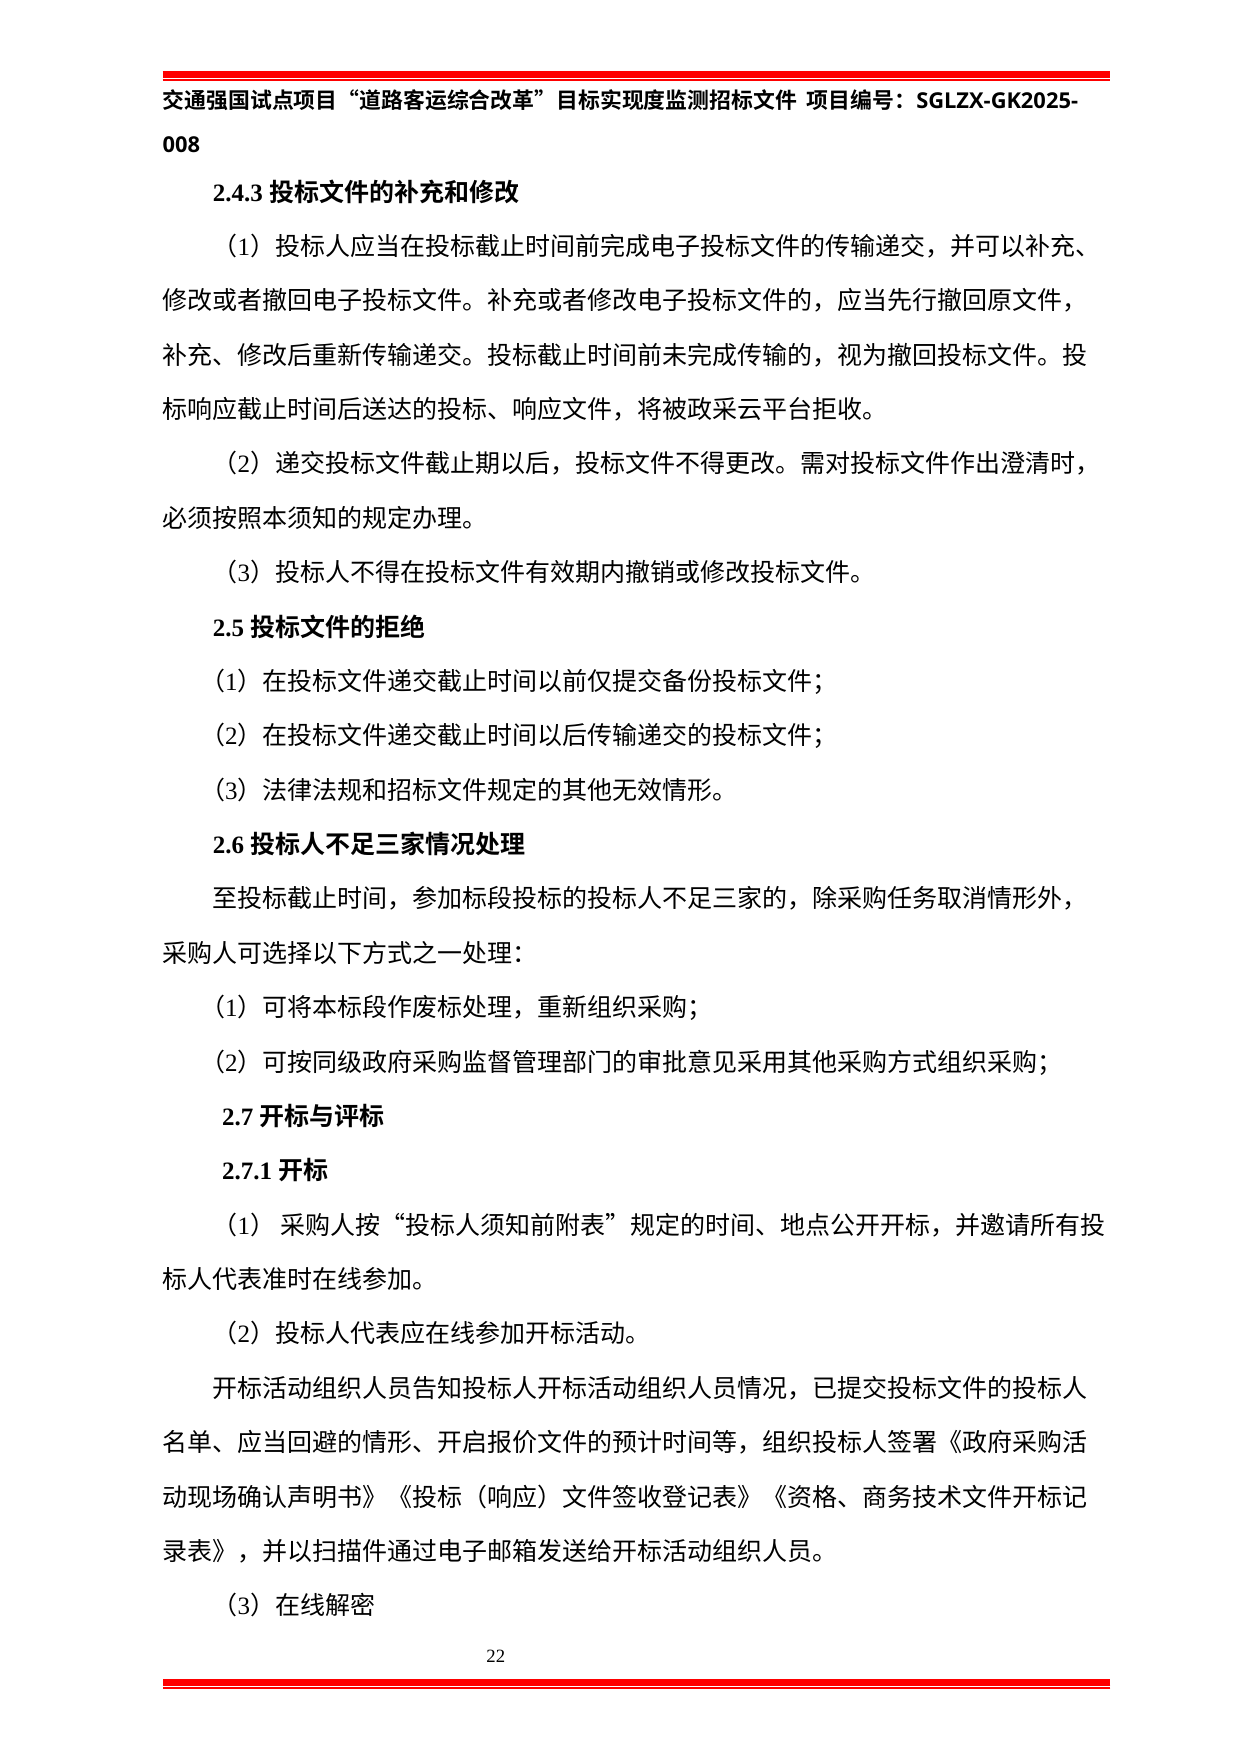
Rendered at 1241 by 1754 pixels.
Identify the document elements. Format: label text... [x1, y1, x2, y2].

text 至投标截止时间，参加标段投标的投标人不足三家的，除采购任务取消情形外，采购人可选择以下方式之一处理： [162, 879, 1110, 969]
text （1） 采购人按“投标人须知前附表”规定的时间、地点公开开标，并邀请所有投标人代表准时在线参加。 [162, 1205, 1110, 1296]
text 2.5 投标文件的拒绝 [162, 607, 1110, 643]
text （2）可按同级政府采购监督管理部门的审批意见采用其他采购方式组织采购； [162, 1042, 1110, 1078]
text 2.6 投标人不足三家情况处理 [162, 824, 1110, 861]
text 2.4.3 投标文件的补充和修改 [162, 172, 1110, 208]
text （3）在线解密 [162, 1586, 1110, 1622]
text （2）递交投标文件截止期以后，投标文件不得更改。需对投标文件作出澄清时，必须按照本须知的规定办理。 [162, 444, 1110, 534]
text （2）投标人代表应在线参加开标活动。 [162, 1314, 1110, 1350]
text （1）可将本标段作废标处理，重新组织采购； [162, 988, 1110, 1024]
text 2.7.1 开标 [162, 1151, 1110, 1187]
text （1）投标人应当在投标截止时间前完成电子投标文件的传输递交，并可以补充、修改或者撤回电子投标文件。补充或者修改电子投标文件的，应当先行撤回原文件，补充、修改后重新传输递交。投标截止时间前未完成传输的，视为撤回投标文件。投标响应截止时间后送达的投标、响应文件，将被政采云平台拒收。 [162, 226, 1110, 426]
text （3）投标人不得在投标文件有效期内撤销或修改投标文件。 [162, 553, 1110, 589]
text （1）在投标文件递交截止时间以前仅提交备份投标文件； [162, 661, 1110, 698]
text 2.7 开标与评标 [162, 1096, 1110, 1133]
text （3）法律法规和招标文件规定的其他无效情形。 [162, 770, 1110, 806]
text 开标活动组织人员告知投标人开标活动组织人员情况，已提交投标文件的投标人名单、应当回避的情形、开启报价文件的预计时间等，组织投标人签署《政府采购活动现场确认声明书》《投标（响应）文件签收登记表》《资格、商务技术文件开标记录表》，并以扫描件通过电子邮箱发送给开标活动组织人员。 [162, 1368, 1110, 1568]
text （2）在投标文件递交截止时间以后传输递交的投标文件； [162, 716, 1110, 752]
